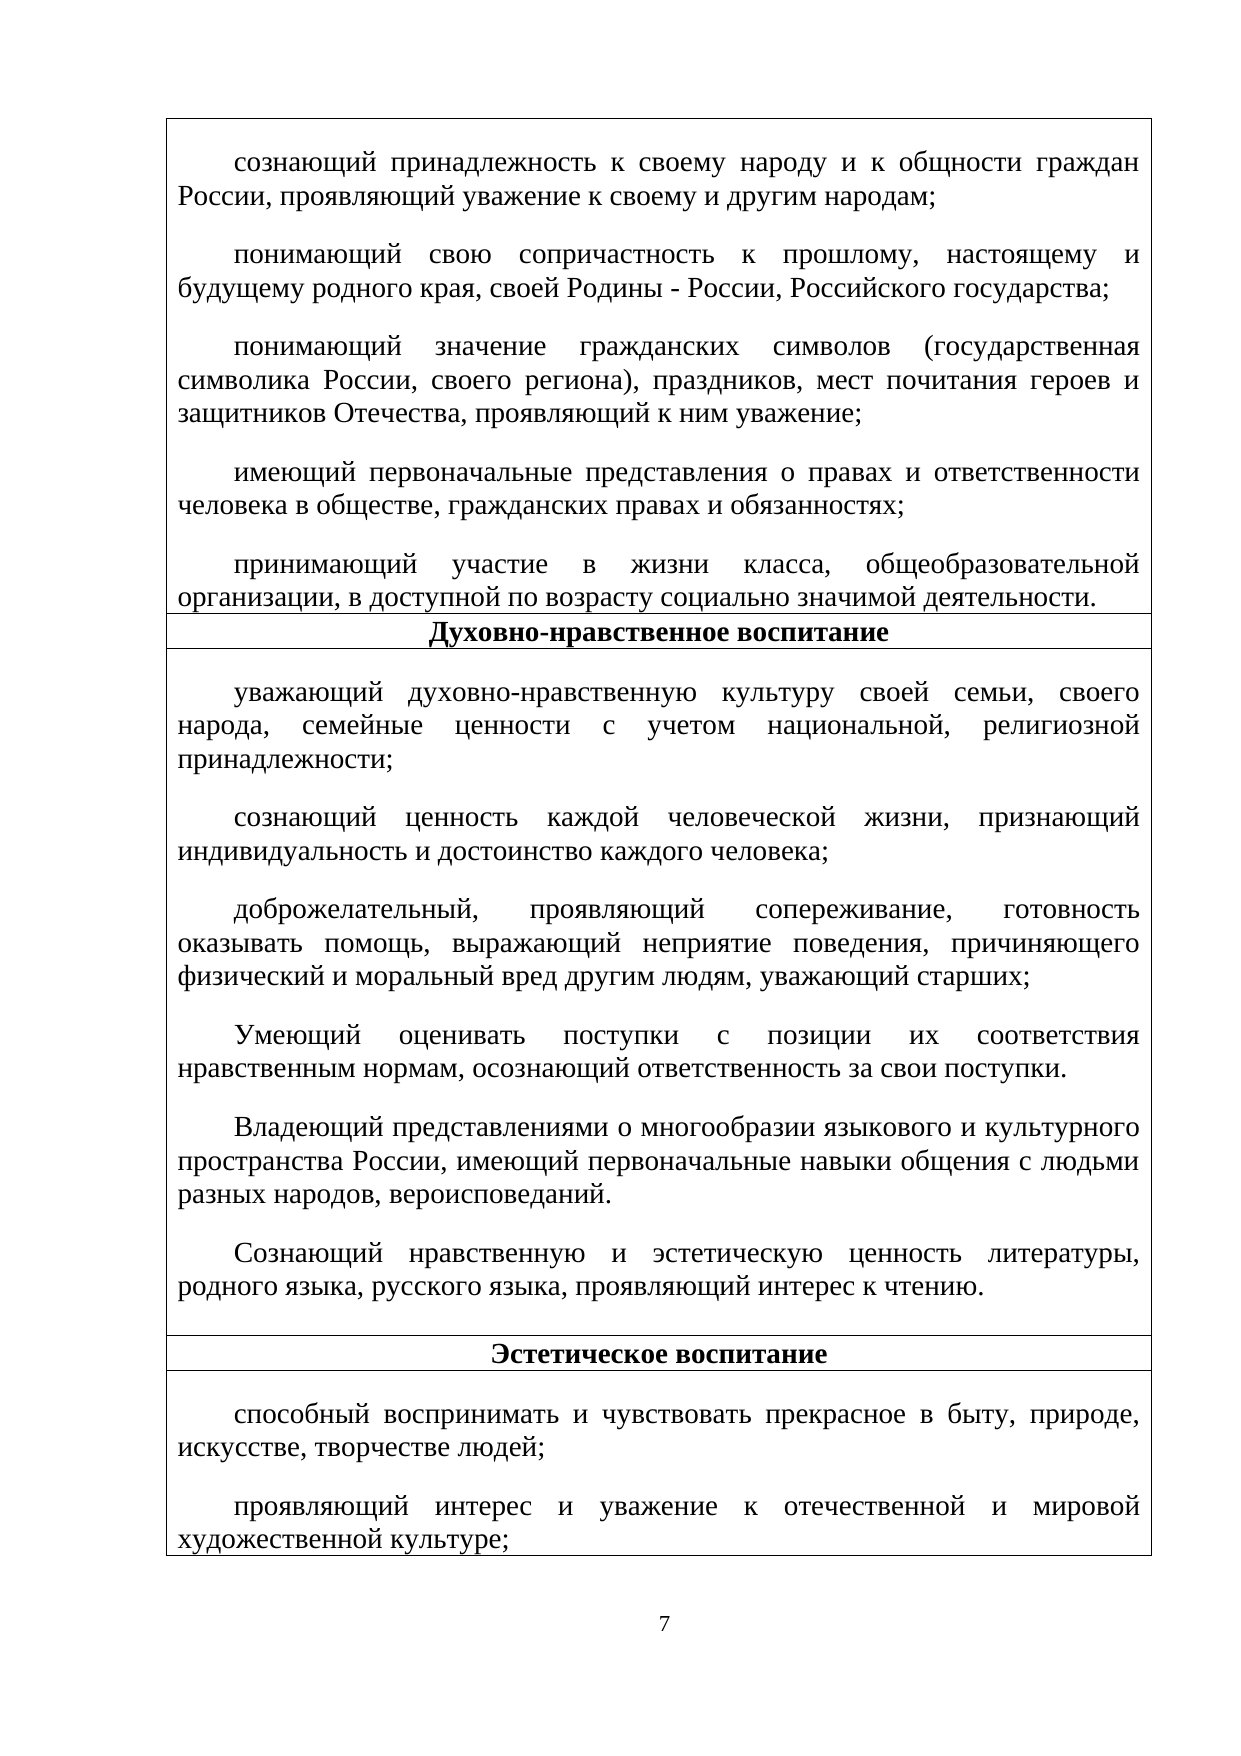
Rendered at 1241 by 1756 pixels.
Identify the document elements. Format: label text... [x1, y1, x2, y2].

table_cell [167, 1371, 1151, 1555]
table_cell Духовно-нравственное воспитание [167, 614, 1151, 648]
table_cell Эстетическое воспитание [167, 1336, 1151, 1370]
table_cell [167, 119, 1151, 613]
table_cell уважающий духовно-нравственную культуру своей семьи, своего народа, семейные ценности с учетом национальной, религиозной принадлежности; сознающий ценность каждой человеческой жизни, признающий индивидуальность и достоинство каждого человека; доброжелательный, проявляющий сопереживание, готовность оказывать помощь, выражающий неприятие поведения, причиняющего физический и моральный вред другим людям, уважающий старших; Умеющий оценивать поступки с позиции их соответствия нравственным нормам, осознающий ответственность за свои поступки. Владеющий представлениями о многообразии языкового и культурного пространства России, имеющий первоначальные навыки общения с людьми разных народов, вероисповеданий. Сознающий нравственную и эстетическую ценность литературы, родного языка, русского языка, проявляющий интерес к чтению. [167, 649, 1151, 1335]
